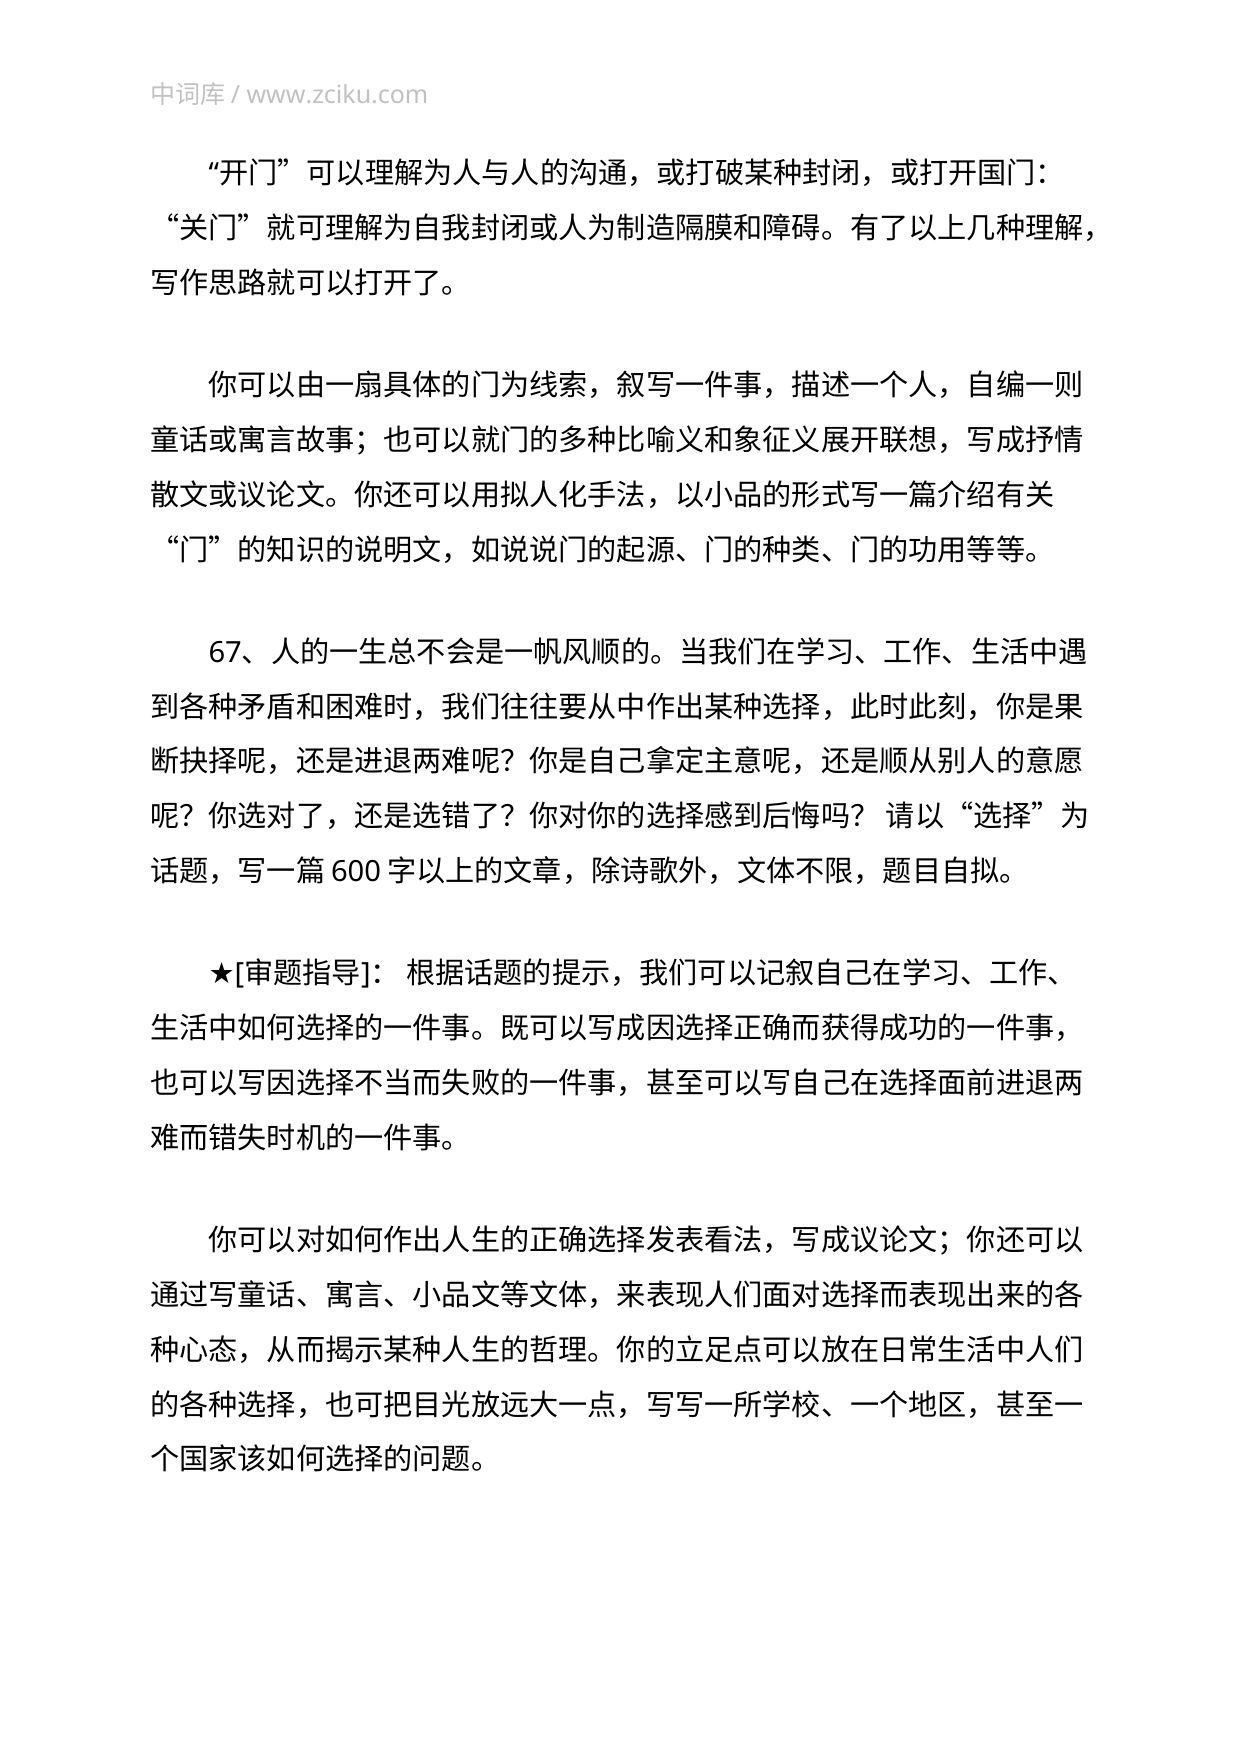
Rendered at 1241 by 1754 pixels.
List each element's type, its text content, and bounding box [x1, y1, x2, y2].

text ★[审题指导]： 根据话题的提示，我们可以记叙自己在学习、工作、生活中如何选择的一件事。既可以写成因选择正确而获得成功的一件事，也可以写因选择不当而失败的一件事，甚至可以写自己在选择面前进退两难而错失时机的一件事。 [150, 950, 1090, 1157]
text “开门”可以理解为人与人的沟通，或打破某种封闭，或打开国门：“关门”就可理解为自我封闭或人为制造隔膜和障碍。有了以上几种理解，写作思路就可以打开了。 [150, 150, 1090, 302]
text 你可以由一扇具体的门为线索，叙写一件事，描述一个人，自编一则童话或寓言故事；也可以就门的多种比喻义和象征义展开联想，写成抒情散文或议论文。你还可以用拟人化手法，以小品的形式写一篇介绍有关“门”的知识的说明文，如说说门的起源、门的种类、门的功用等等。 [150, 362, 1090, 569]
text 67、人的一生总不会是一帆风顺的。当我们在学习、工作、生活中遇到各种矛盾和困难时，我们往往要从中作出某种选择，此时此刻，你是果断抉择呢，还是进退两难呢？你是自己拿定主意呢，还是顺从别人的意愿呢？你选对了，还是选错了？你对你的选择感到后悔吗？ 请以“选择”为话题，写一篇600字以上的文章，除诗歌外，文体不限，题目自拟。 [150, 628, 1090, 890]
text 你可以对如何作出人生的正确选择发表看法，写成议论文；你还可以通过写童话、寓言、小品文等文体，来表现人们面对选择而表现出来的各种心态，从而揭示某种人生的哲理。你的立足点可以放在日常生活中人们的各种选择，也可把目光放远大一点，写写一所学校、一个地区，甚至一个国家该如何选择的问题。 [150, 1216, 1090, 1478]
